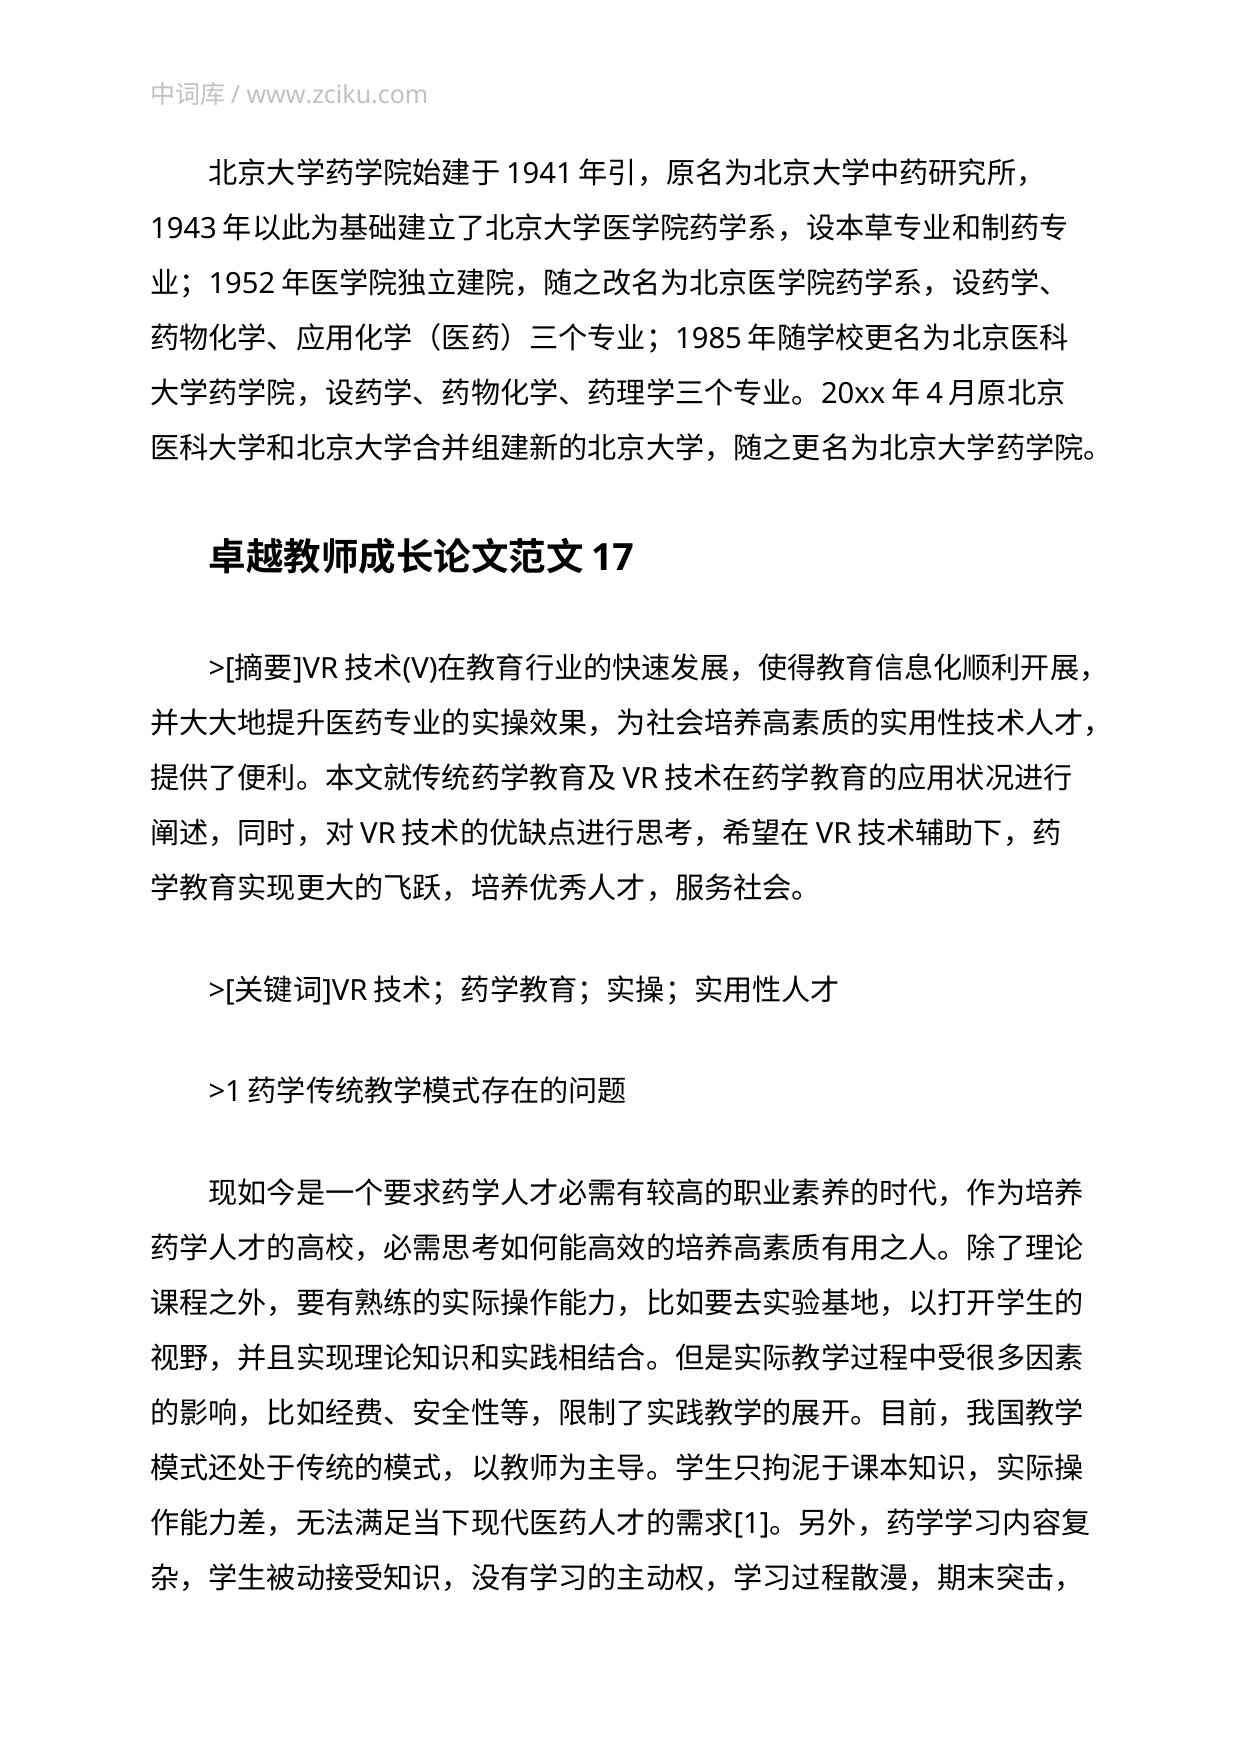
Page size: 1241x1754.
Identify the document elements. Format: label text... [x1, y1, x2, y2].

text >[摘要]VR技术(V)在教育行业的快速发展，使得教育信息化顺利开展，并大大地提升医药专业的实操效果，为社会培养高素质的实用性技术人才，提供了便利。本文就传统药学教育及VR技术在药学教育的应用状况进行阐述，同时，对VR技术的优缺点进行思考，希望在VR技术辅助下，药学教育实现更大的飞跃，培养优秀人才，服务社会。 [150, 644, 1090, 907]
text >1药学传统教学模式存在的问题 [150, 1068, 1090, 1110]
text 卓越教师成长论文范文17 [150, 527, 1090, 581]
text 北京大学药学院始建于1941年引，原名为北京大学中药研究所，1943年以此为基础建立了北京大学医学院药学系，设本草专业和制药专业；1952年医学院独立建院，随之改名为北京医学院药学系，设药学、药物化学、应用化学（医药）三个专业；1985年随学校更名为北京医科大学药学院，设药学、药物化学、药理学三个专业。20xx年4月原北京医科大学和北京大学合并组建新的北京大学，随之更名为北京大学药学院。 [150, 150, 1090, 467]
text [150, 1170, 1090, 1597]
text >[关键词]VR技术；药学教育；实操；实用性人才 [150, 966, 1090, 1008]
